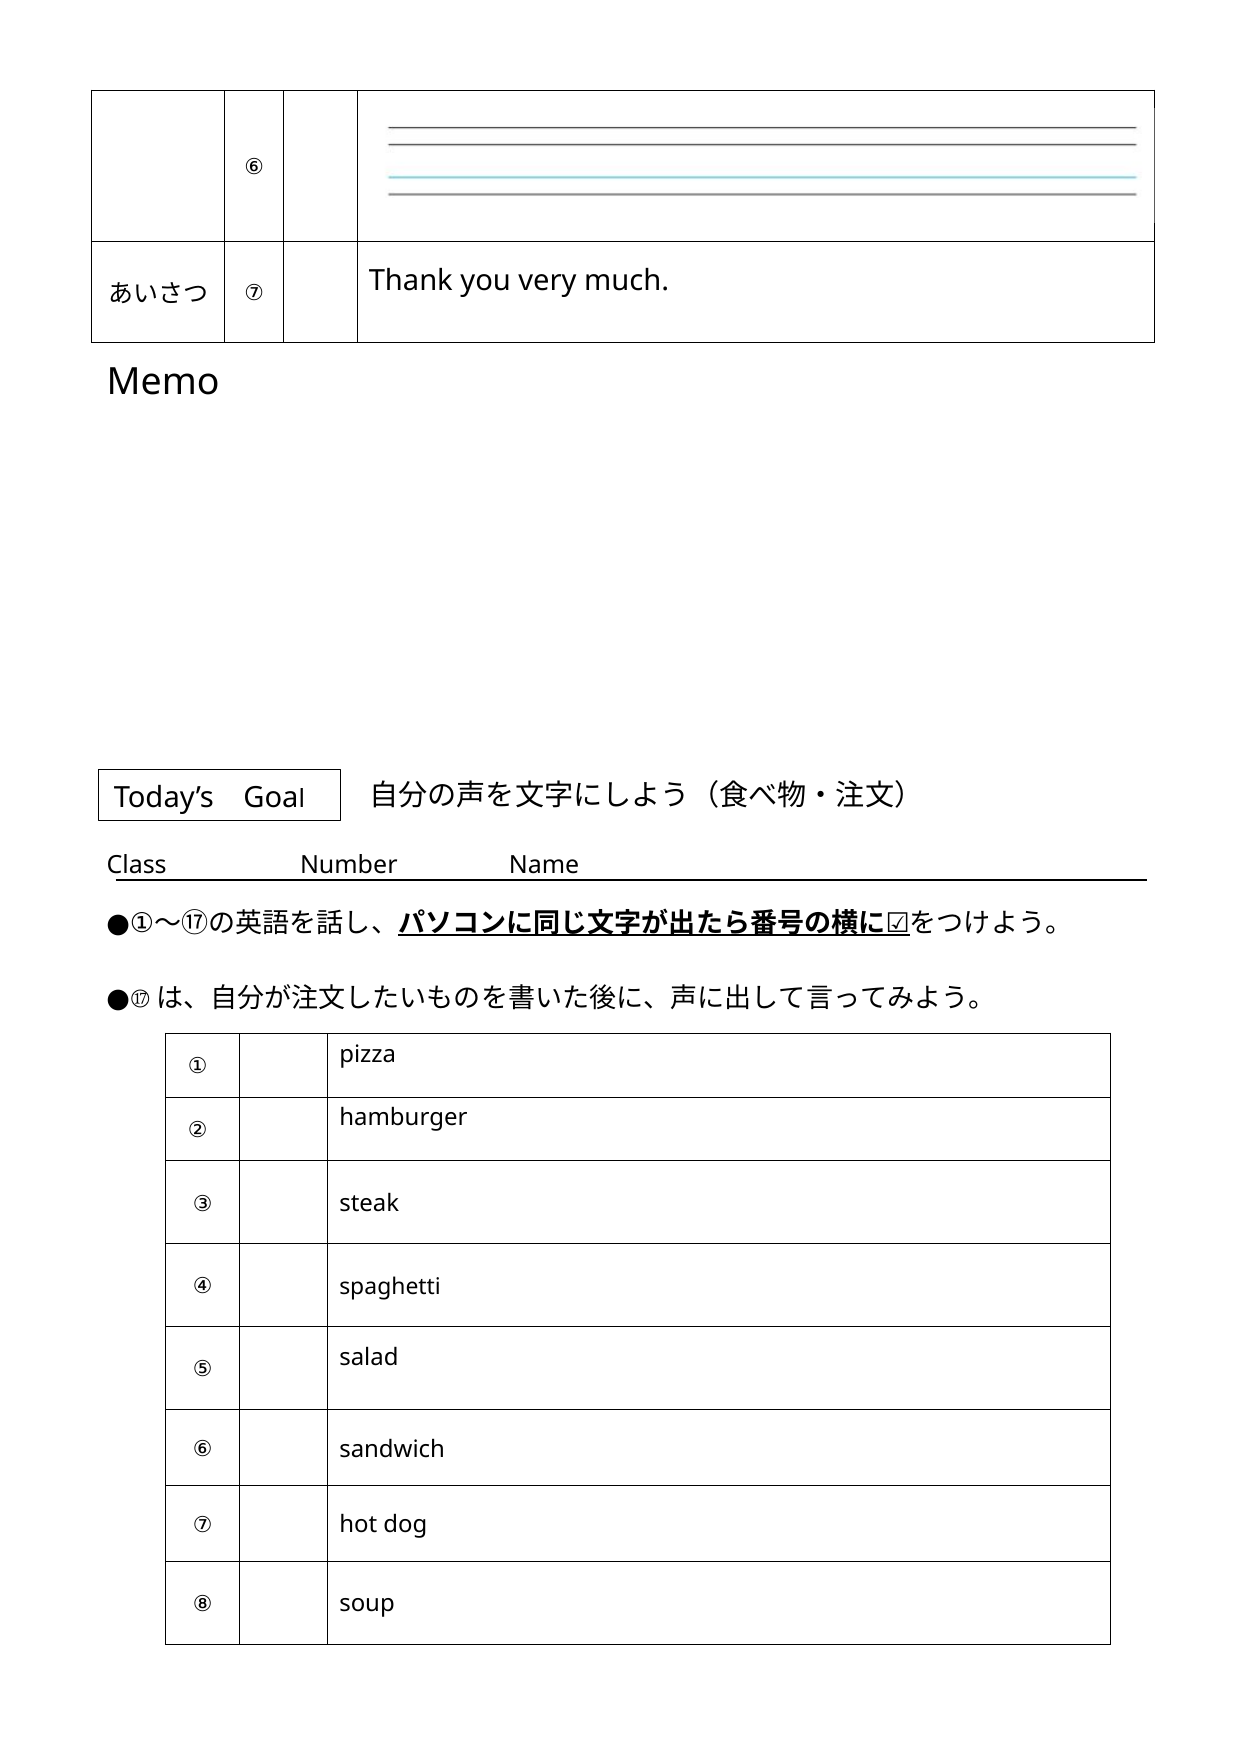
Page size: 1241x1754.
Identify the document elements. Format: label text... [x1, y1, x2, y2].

table_header ① [166, 1034, 239, 1097]
text ●⑰は、自分が注文したいものを書いた後に、声に出して言ってみよう。 [106, 958, 1122, 1033]
table_cell [358, 91, 1154, 241]
table_cell [240, 1327, 327, 1409]
picture [368, 108, 1155, 223]
table_header pizza [328, 1034, 1110, 1097]
table_cell ⑦ [225, 242, 283, 342]
table_cell ④ [166, 1244, 239, 1326]
table_cell [284, 91, 357, 241]
table_cell sandwich [328, 1410, 1110, 1485]
table_cell ⑥ [225, 91, 283, 241]
table_cell hot dog [328, 1486, 1110, 1561]
table_cell soup [328, 1562, 1110, 1643]
table_cell [240, 1562, 327, 1643]
table_cell ⑧ [166, 1562, 239, 1643]
table_cell salad [328, 1327, 1110, 1409]
text 自分の声を文字にしよう（食べ物・注文） [106, 755, 1122, 830]
table_cell [240, 1098, 327, 1160]
table_header [240, 1034, 327, 1097]
table_cell Thank you very much. [358, 242, 1154, 342]
table_cell [240, 1244, 327, 1326]
table_cell ⑦ [166, 1486, 239, 1561]
table_cell spaghetti [328, 1244, 1110, 1326]
table_cell ③ [166, 1161, 239, 1243]
table_cell ⑥ [166, 1410, 239, 1485]
table_cell steak [328, 1161, 1110, 1243]
text Memo [106, 343, 1122, 418]
table_cell ② [166, 1098, 239, 1160]
table_cell あいさつ [92, 242, 224, 342]
table_cell [240, 1161, 327, 1243]
table_cell [284, 242, 357, 342]
table_cell ⑤ [166, 1327, 239, 1409]
text ●①～⑰の英語を話し、パソコンに同じ文字が出たら番号の横に☑をつけよう。 [106, 883, 1122, 958]
table_cell [240, 1410, 327, 1485]
table_cell hamburger [328, 1098, 1110, 1160]
text Class Number Name [106, 845, 1122, 883]
table_cell [240, 1486, 327, 1561]
